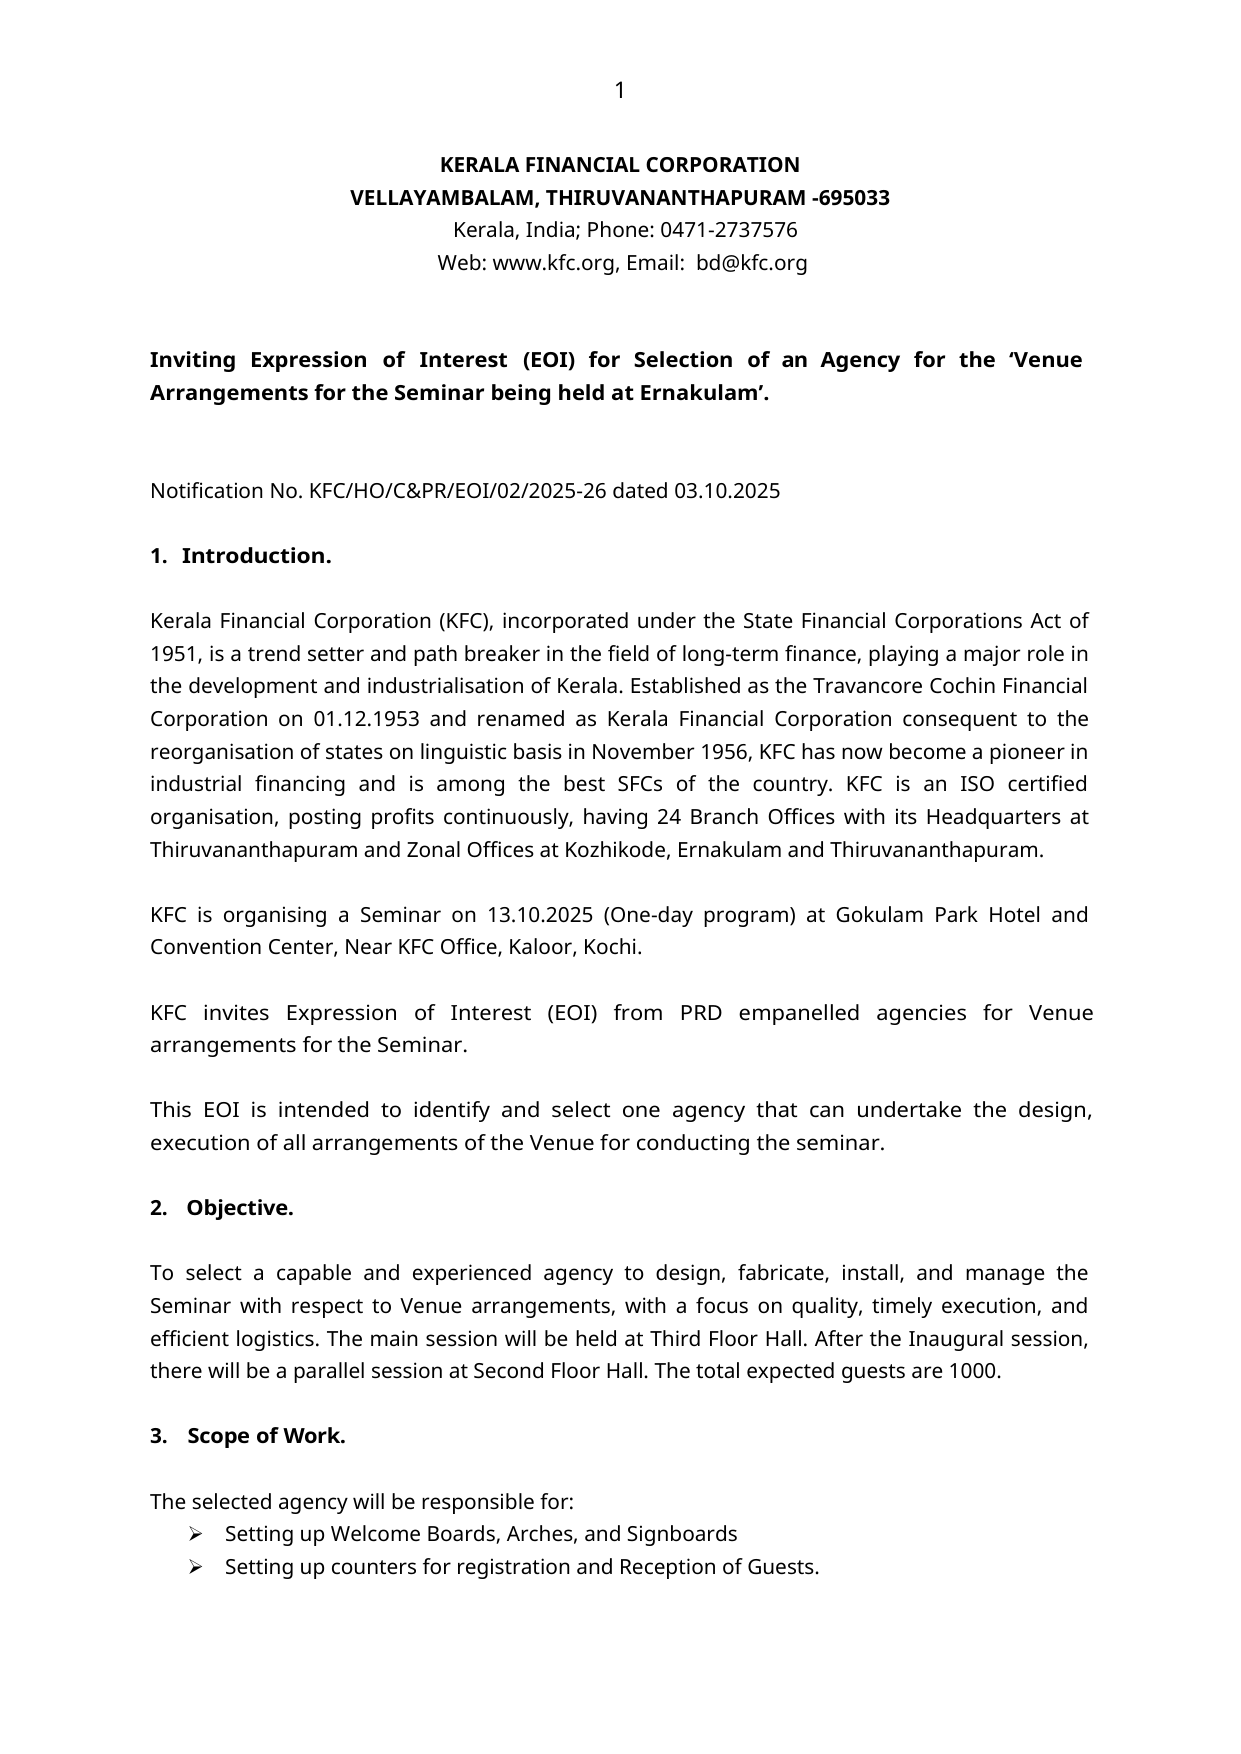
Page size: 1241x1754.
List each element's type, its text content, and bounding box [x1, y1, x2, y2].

text Web: www.kfc.org, Email: bd@kfc.org [150, 248, 1090, 276]
text This EOI is intended to identify and select one agency that can undertake the design, execution of all arrangements of the Venue for conducting the seminar. [150, 1096, 1095, 1157]
text Notification No. KFC/HO/C&PR/EOI/02/2025-26 dated 03.10.2025 [150, 476, 1090, 504]
text KFC is organising a Seminar on 13.10.2025 (One-day program) at Gokulam Park Hotel and Convention Center, Near KFC Office, Kaloor, Kochi. [150, 900, 1090, 961]
list Setting up counters for registration and Reception of Guests. [187, 1552, 1090, 1580]
list Setting up Welcome Boards, Arches, and Signboards [187, 1519, 1090, 1548]
subtitle Introduction. [150, 541, 1090, 570]
text KFC invites Expression of Interest (EOI) from PRD empanelled agencies for Venue arrangements for the Seminar. [150, 998, 1095, 1059]
subtitle Objective. [150, 1193, 1090, 1222]
text Inviting Expression of Interest (EOI) for Selection of an Agency for the ‘Venue Arrangements for the Seminar being held at Ernakulam’. [150, 346, 1083, 407]
subtitle Scope of Work. [150, 1422, 1090, 1450]
text KERALA FINANCIAL CORPORATION [150, 150, 1090, 178]
text To select a capable and experienced agency to design, fabricate, install, and manage the Seminar with respect to Venue arrangements, with a focus on quality, timely execution, and efficient logistics. The main session will be held at Third Floor Hall. After the Inaugural session, there will be a parallel session at Second Floor Hall. The total expected guests are 1000. [150, 1258, 1090, 1385]
text Kerala, India; Phone: 0471-2737576 [150, 215, 1090, 244]
text Kerala Financial Corporation (KFC), incorporated under the State Financial Corporations Act of 1951, is a trend setter and path breaker in the field of long-term finance, playing a major role in the development and industrialisation of Kerala. Established as the Travancore Cochin Financial Corporation on 01.12.1953 and renamed as Kerala Financial Corporation consequent to the reorganisation of states on linguistic basis in November 1956, KFC has now become a pioneer in industrial financing and is among the best SFCs of the country. KFC is an ISO certified organisation, posting profits continuously, having 24 Branch Offices with its Headquarters at Thiruvananthapuram and Zonal Offices at Kozhikode, Ernakulam and Thiruvananthapuram. [150, 606, 1090, 863]
text VELLAYAMBALAM, THIRUVANANTHAPURAM -695033 [150, 183, 1090, 211]
text The selected agency will be responsible for: [150, 1487, 1090, 1515]
